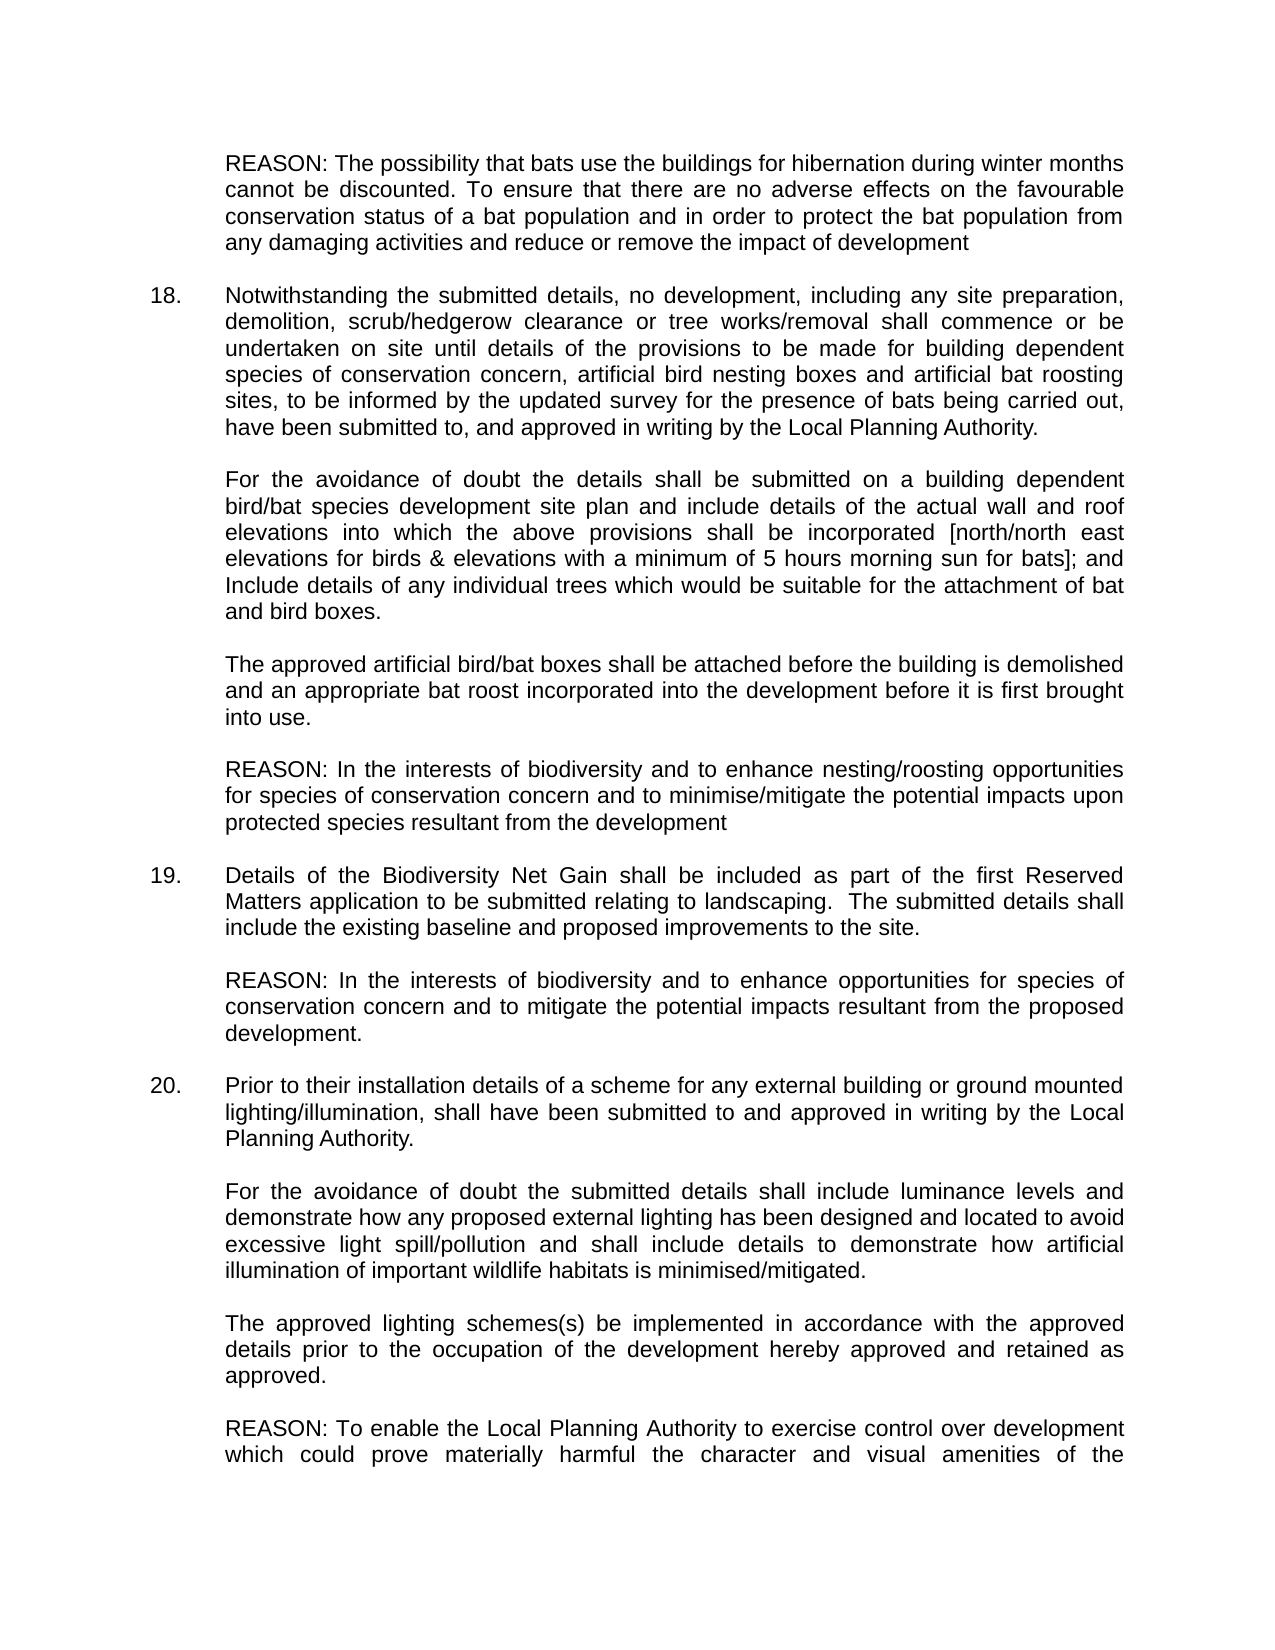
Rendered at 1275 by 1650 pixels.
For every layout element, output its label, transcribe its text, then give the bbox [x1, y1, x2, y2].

list Notwithstanding the submitted details, no development, including any site preparation, demolition, scrub/hedgerow clearance or tree works/removal shall commence or be undertaken on site until details of the provisions to be made for building dependent species of conservation concern, artificial bird nesting boxes and artificial bat roosting sites, to be informed by the updated survey for the presence of bats being carried out, have been submitted to, and approved in writing by the Local Planning Authority. [150, 282, 1125, 440]
list Details of the Biodiversity Net Gain shall be included as part of the first Reserved Matters application to be submitted relating to landscaping. The submitted details shall include the existing baseline and proposed improvements to the site. [150, 862, 1125, 941]
text REASON: In the interests of biodiversity and to enhance nesting/roosting opportunities for species of conservation concern and to minimise/mitigate the potential impacts upon protected species resultant from the development [225, 756, 1125, 835]
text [150, 1415, 1125, 1468]
text The approved lighting schemes(s) be implemented in accordance with the approved details prior to the occupation of the development hereby approved and retained as approved. [150, 1309, 1125, 1389]
list Prior to their installation details of a scheme for any external building or ground mounted lighting/illumination, shall have been submitted to and approved in writing by the Local Planning Authority. [150, 1072, 1125, 1151]
text For the avoidance of doubt the details shall be submitted on a building dependent bird/bat species development site plan and include details of the actual wall and roof elevations into which the above provisions shall be incorporated [north/north east elevations for birds & elevations with a minimum of 5 hours morning sun for bats]; and Include details of any individual trees which would be suitable for the attachment of bat and bird boxes. [225, 466, 1125, 624]
text REASON: In the interests of biodiversity and to enhance opportunities for species of conservation concern and to mitigate the potential impacts resultant from the proposed development. [225, 967, 1125, 1046]
text For the avoidance of doubt the submitted details shall include luminance levels and demonstrate how any proposed external lighting has been designed and located to avoid excessive light spill/pollution and shall include details to demonstrate how artificial illumination of important wildlife habitats is minimised/mitigated. [150, 1178, 1125, 1283]
text The approved artificial bird/bat boxes shall be attached before the building is demolished and an appropriate bat roost incorporated into the development before it is first brought into use. [225, 651, 1125, 730]
text REASON: The possibility that bats use the buildings for hibernation during winter months cannot be discounted. To ensure that there are no adverse effects on the favourable conservation status of a bat population and in order to protect the bat population from any damaging activities and reduce or remove the impact of development [150, 150, 1125, 255]
